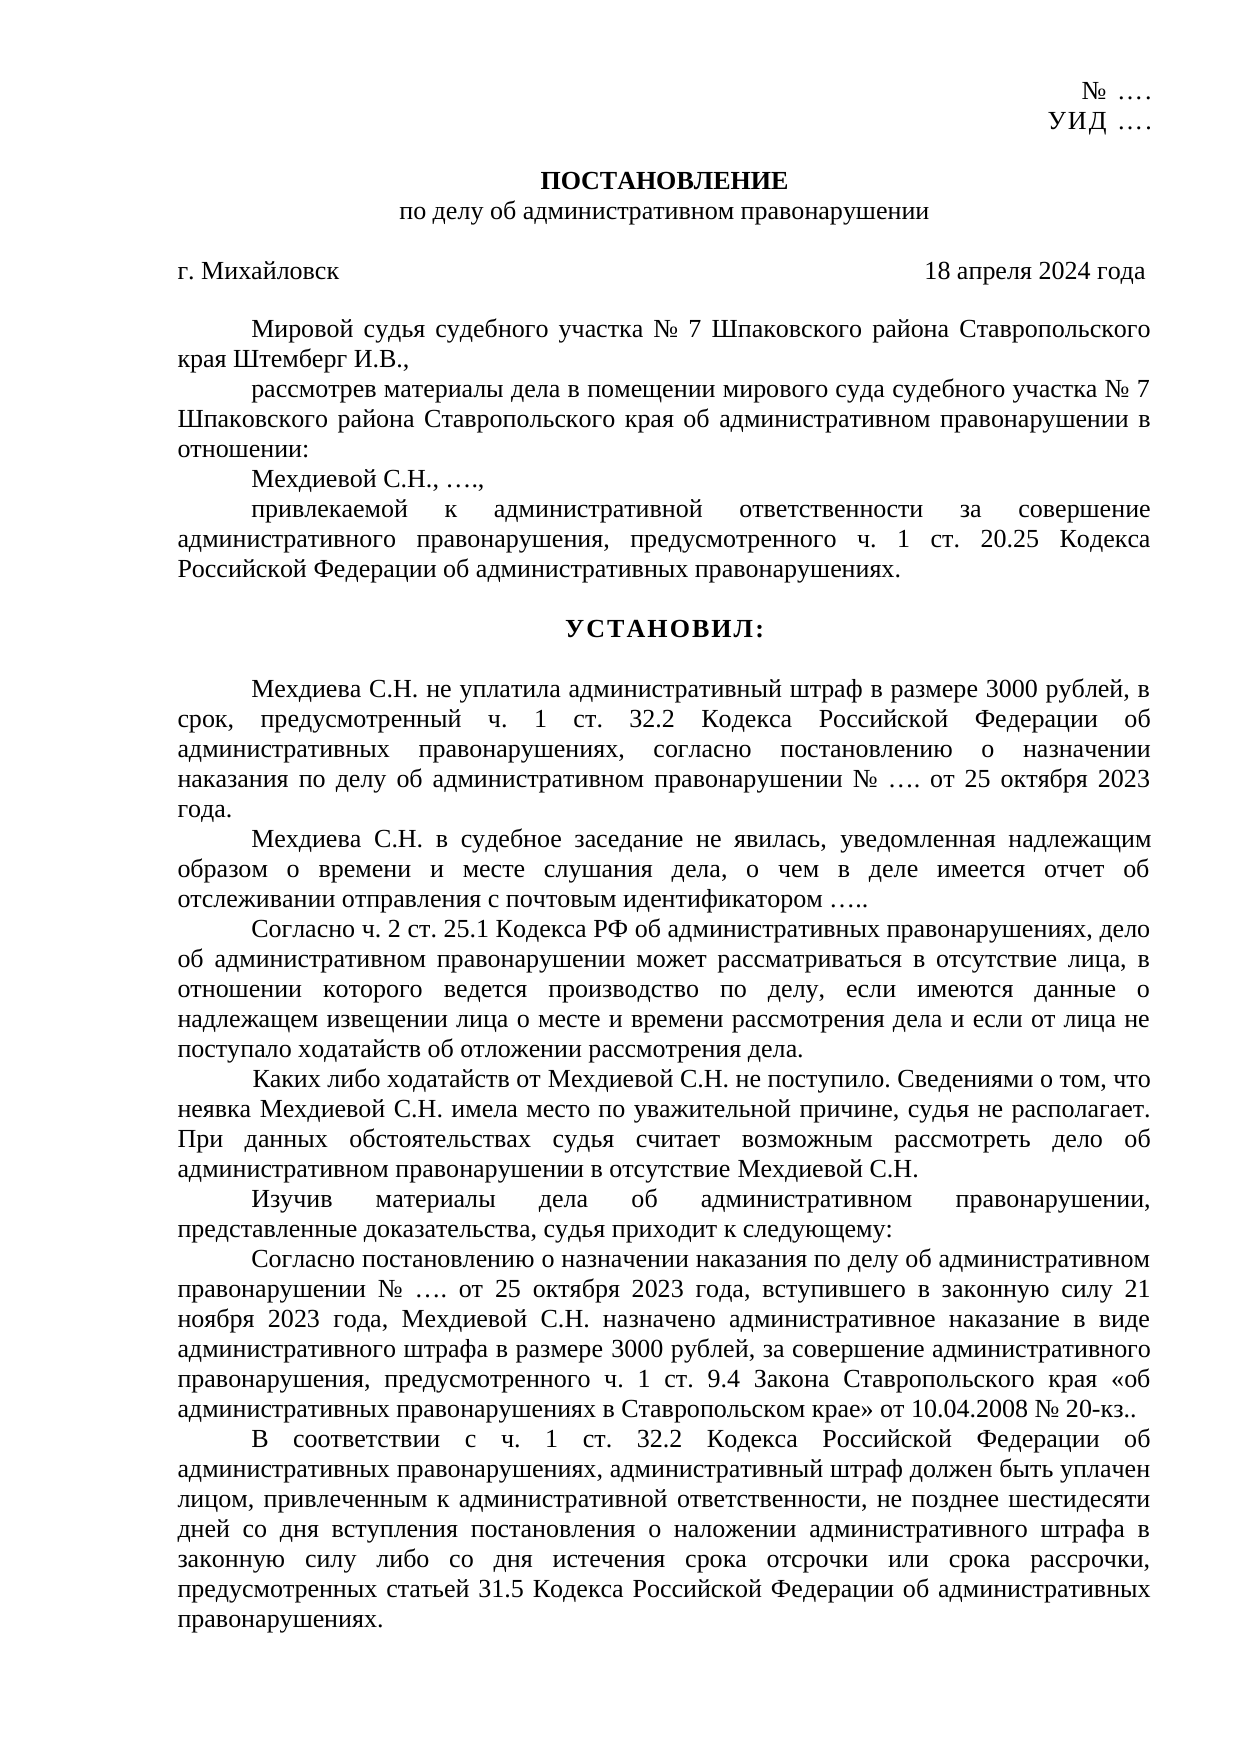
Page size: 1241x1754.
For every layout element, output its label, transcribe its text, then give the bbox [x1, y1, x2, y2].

text Мировой судья судебного участка № 7 Шпаковского района Ставропольского края Штемберг И.В., [177, 313, 1152, 373]
text В соответствии с ч. 1 ст. 32.2 Кодекса Российской Федерации об административных правонарушениях, административный штраф должен быть уплачен лицом, привлеченным к административной ответственности, не позднее шестидесяти дней со дня вступления постановления о наложении административного штрафа в законную силу либо со дня истечения срока отсрочки или срока рассрочки, предусмотренных статьей 31.5 Кодекса Российской Федерации об административных правонарушениях. [177, 1423, 1152, 1633]
text Изучив материалы дела об административном правонарушении, представленные доказательства, судья приходит к следующему: [177, 1183, 1152, 1243]
text Мехдиева С.Н. в судебное заседание не явилась, уведомленная надлежащим образом о времени и месте слушания дела, о чем в деле имеется отчет об отслеживании отправления с почтовым идентификатором ….. [177, 823, 1152, 913]
text УСТАНОВИЛ: [177, 613, 1152, 643]
title УИД …. [177, 105, 1152, 135]
text Мехдиева С.Н. не уплатила административный штраф в размере 3000 рублей, в срок, предусмотренный ч. 1 ст. 32.2 Кодекса Российской Федерации об административных правонарушениях, согласно постановлению о назначении наказания по делу об административном правонарушении № …. от 25 октября 2023 года. [177, 673, 1152, 823]
text Согласно ч. 2 ст. 25.1 Кодекса РФ об административных правонарушениях, дело об административном правонарушении может рассматриваться в отсутствие лица, в отношении которого ведется производство по делу, если имеются данные о надлежащем извещении лица о месте и времени рассмотрения дела и если от лица не поступало ходатайств об отложении рассмотрения дела. [177, 913, 1152, 1063]
text Каких либо ходатайств от Мехдиевой С.Н. не поступило. Сведениями о том, что неявка Мехдиевой С.Н. имела место по уважительной причине, судья не располагает. При данных обстоятельствах судья считает возможным рассмотреть дело об административном правонарушении в отсутствие Мехдиевой С.Н. [177, 1063, 1152, 1183]
text Мехдиевой С.Н., …., [103, 463, 1152, 493]
text ПОСТАНОВЛЕНИЕ [177, 165, 1152, 195]
text г. Михайловск 18 апреля 2024 года [177, 255, 1152, 285]
text Согласно постановлению о назначении наказания по делу об административном правонарушении № …. от 25 октября 2023 года, вступившего в законную силу 21 ноября 2023 года, Мехдиевой С.Н. назначено административное наказание в виде административного штрафа в размере 3000 рублей, за совершение административного правонарушения, предусмотренного ч. 1 ст. 9.4 Закона Ставропольского края «об административных правонарушениях в Ставропольском крае» от 10.04.2008 № 20-кз.. [177, 1243, 1152, 1423]
text рассмотрев материалы дела в помещении мирового суда судебного участка № 7 Шпаковского района Ставропольского края об административном правонарушении в отношении: [103, 373, 1152, 463]
title по делу об административном правонарушении [177, 195, 1152, 225]
title № …. [177, 75, 1152, 105]
text привлекаемой к административной ответственности за совершение административного правонарушения, предусмотренного ч. 1 ст. 20.25 Кодекса Российской Федерации об административных правонарушениях. [177, 493, 1152, 583]
